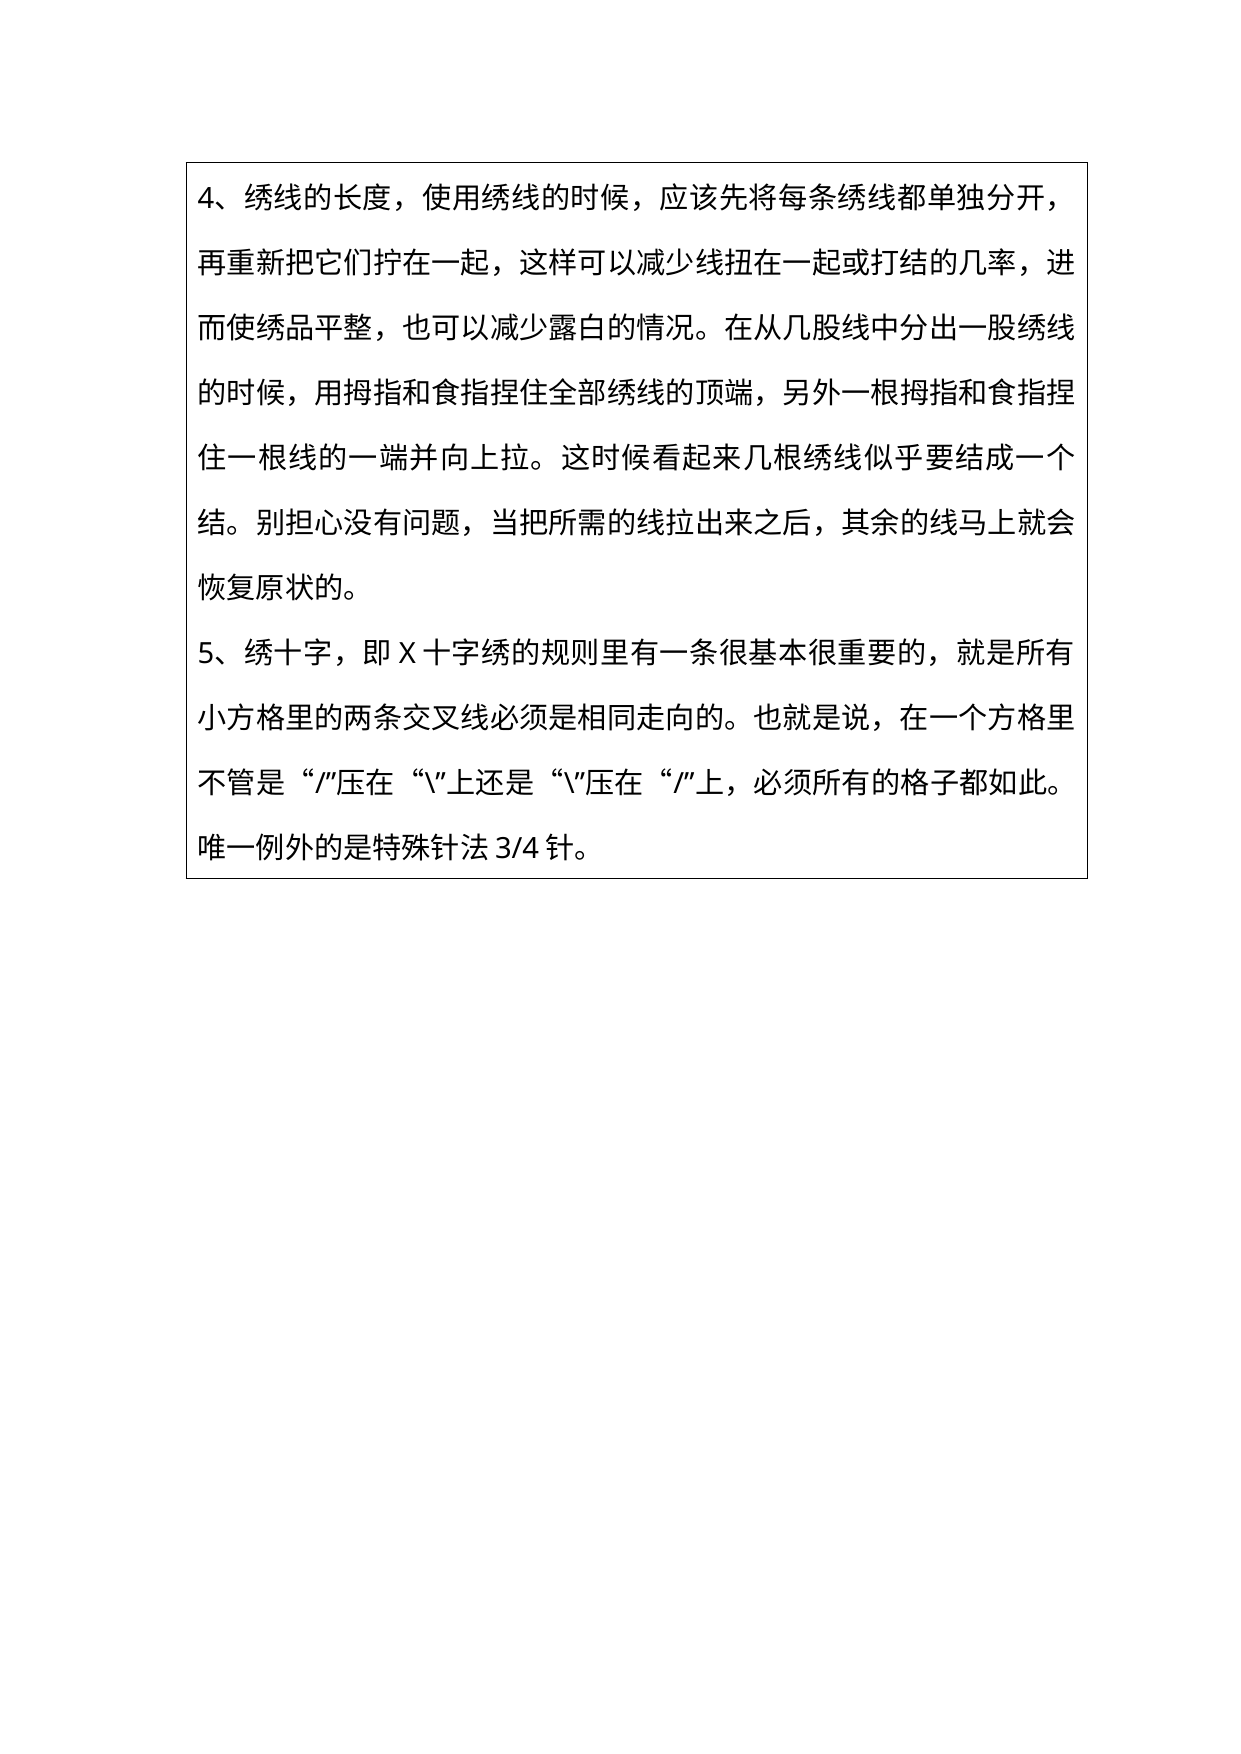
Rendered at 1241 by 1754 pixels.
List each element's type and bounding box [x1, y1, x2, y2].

table_cell [187, 163, 1087, 878]
